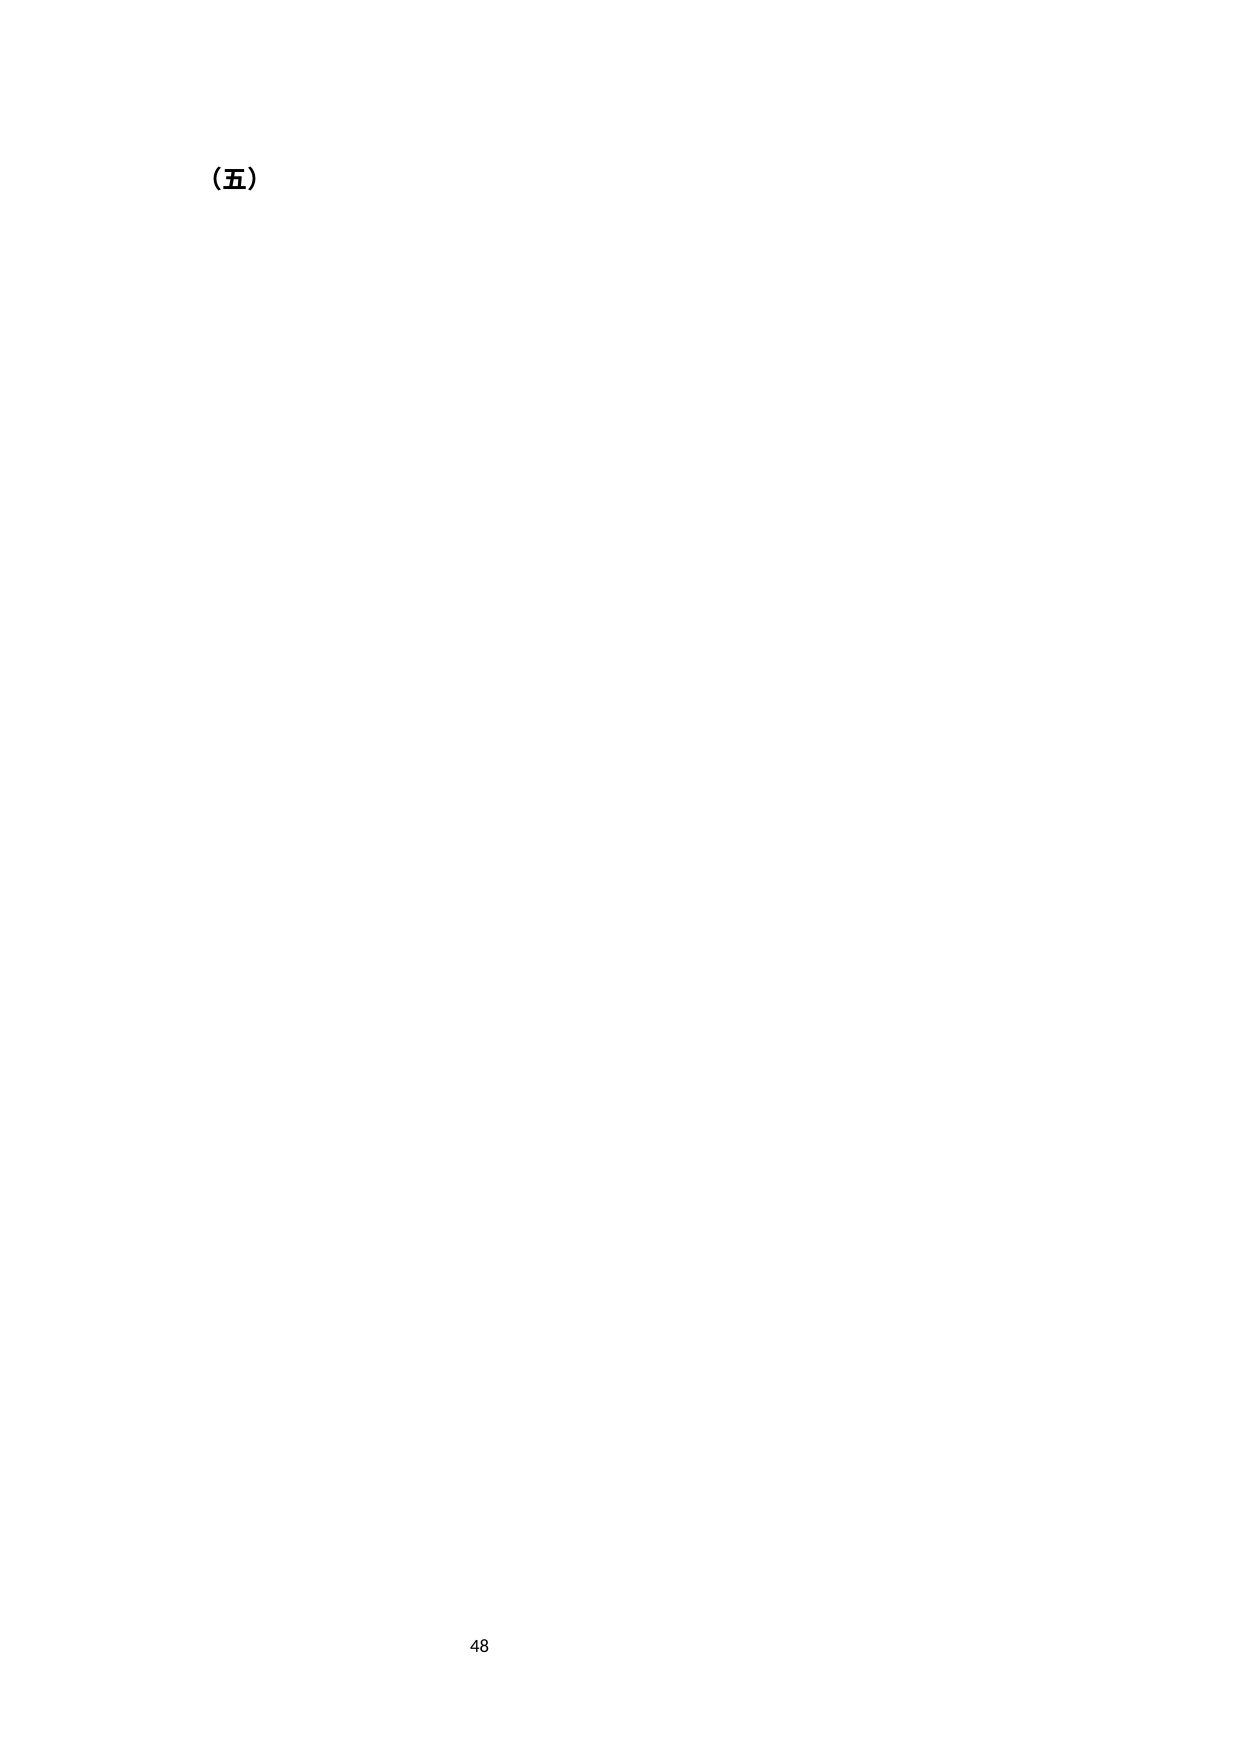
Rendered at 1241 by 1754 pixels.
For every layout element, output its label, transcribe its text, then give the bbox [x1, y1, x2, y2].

text （五） [148, 159, 1092, 196]
